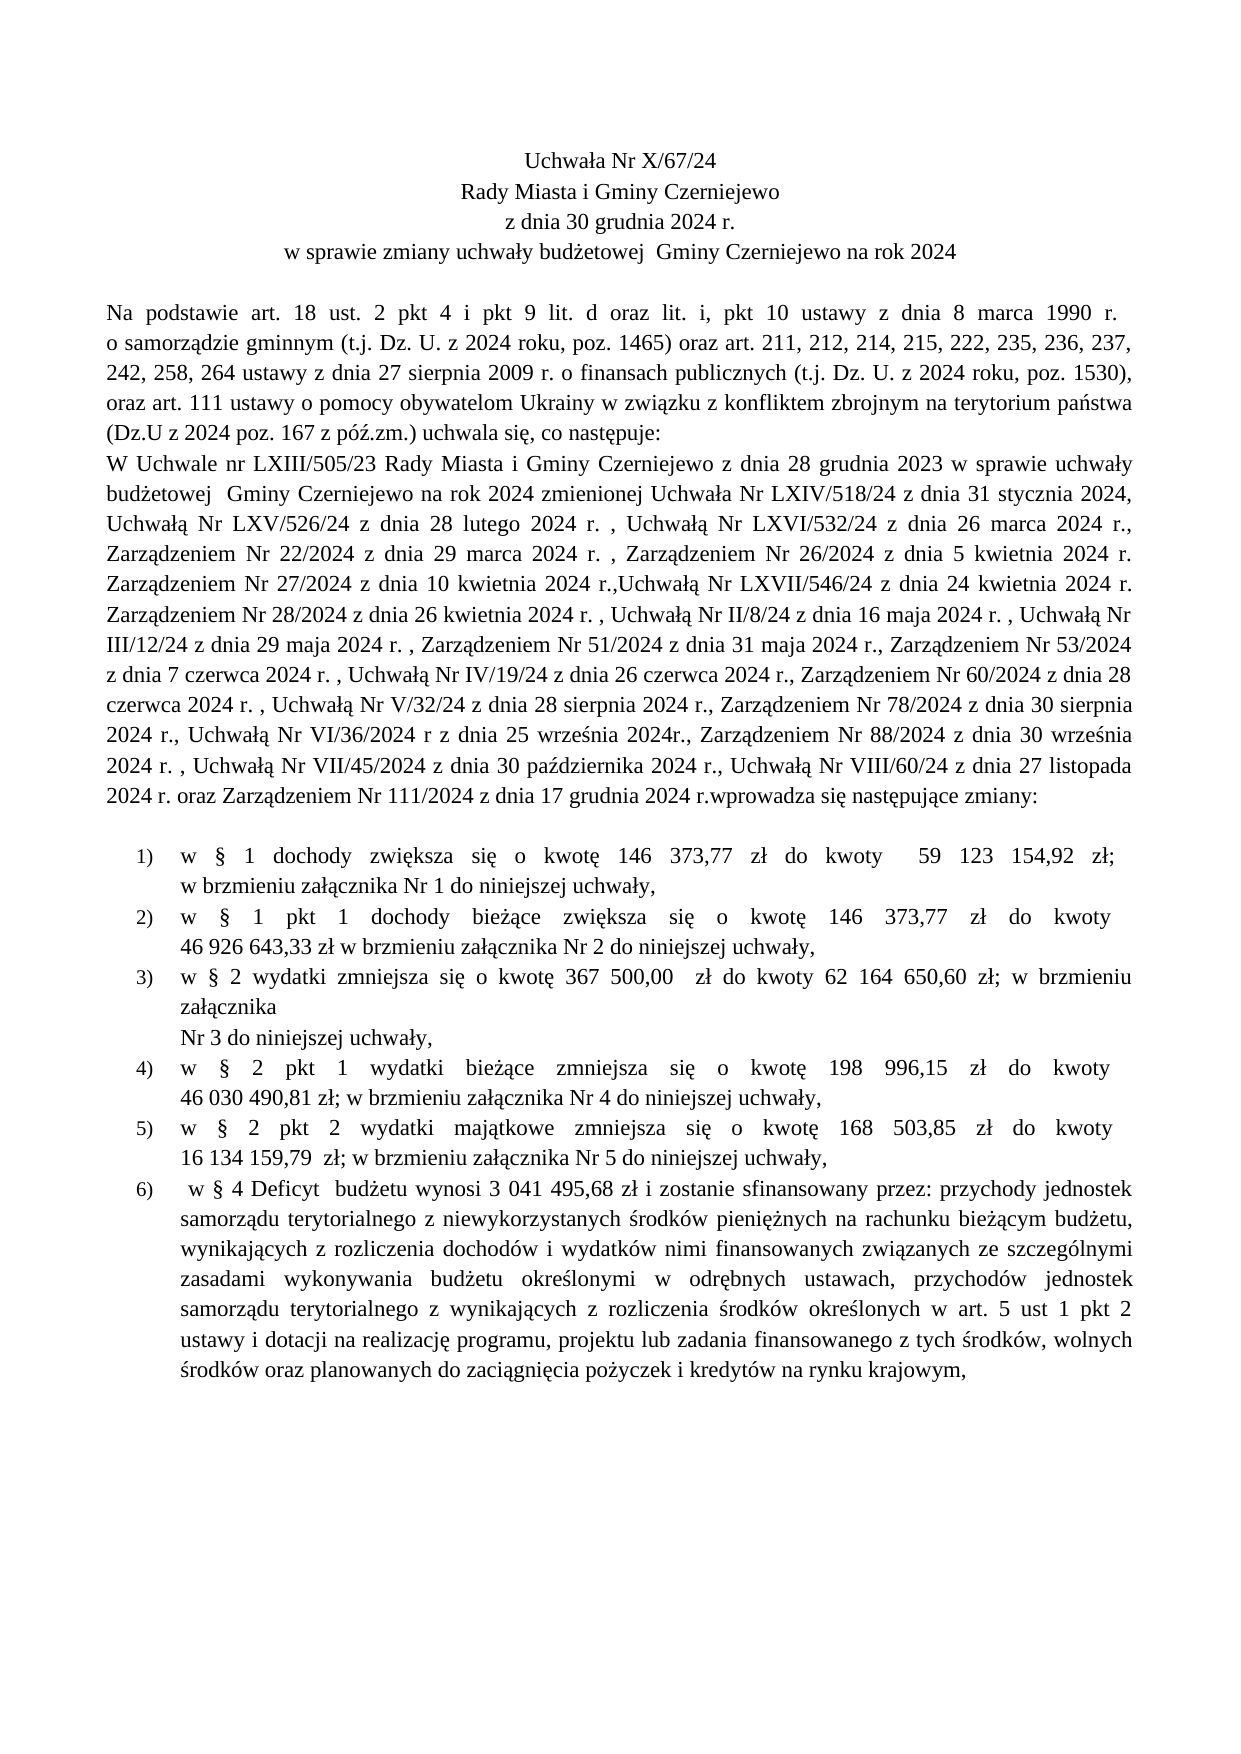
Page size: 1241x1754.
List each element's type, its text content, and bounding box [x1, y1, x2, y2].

title z dnia 30 grudnia 2024 r. [106, 208, 1134, 234]
title w § 1 pkt 1 dochody bieżące zwiększa się o kwotę 146 373,77 zł do kwoty 46 926 643,33 zł w brzmieniu załącznika Nr 2 do niniejszej uchwały, [136, 903, 1134, 959]
title Uchwała Nr X/67/24 [106, 148, 1134, 174]
title w § 2 pkt 1 wydatki bieżące zmniejsza się o kwotę 198 996,15 zł do kwoty 46 030 490,81 zł; w brzmieniu załącznika Nr 4 do niniejszej uchwały, [136, 1054, 1134, 1110]
title w § 2 wydatki zmniejsza się o kwotę 367 500,00 zł do kwoty 62 164 650,60 zł; w brzmieniu załącznika Nr 3 do niniejszej uchwały, [136, 963, 1134, 1050]
title w § 1 dochody zwiększa się o kwotę 146 373,77 zł do kwoty 59 123 154,92 zł; w brzmieniu załącznika Nr 1 do niniejszej uchwały, [136, 842, 1134, 899]
title w sprawie zmiany uchwały budżetowej Gminy Czerniejewo na rok 2024 [106, 238, 1134, 264]
title w § 2 pkt 2 wydatki majątkowe zmniejsza się o kwotę 168 503,85 zł do kwoty 16 134 159,79 zł; w brzmieniu załącznika Nr 5 do niniejszej uchwały, [136, 1114, 1134, 1171]
title Na podstawie art. 18 ust. 2 pkt 4 i pkt 9 lit. d oraz lit. i, pkt 10 ustawy z dnia 8 marca 1990 r. o samorządzie gminnym (t.j. Dz. U. z 2024 roku, poz. 1465) oraz art. 211, 212, 214, 215, 222, 235, 236, 237, 242, 258, 264 ustawy z dnia 27 sierpnia 2009 r. o finansach publicznych (t.j. Dz. U. z 2024 roku, poz. 1530), oraz art. 111 ustawy o pomocy obywatelom Ukrainy w związku z konfliktem zbrojnym na terytorium państwa (Dz.U z 2024 poz. 167 z póź.zm.) uchwala się, co następuje: [106, 299, 1134, 446]
title Rady Miasta i Gminy Czerniejewo [106, 178, 1134, 204]
title w § 4 Deficyt budżetu wynosi 3 041 495,68 zł i zostanie sfinansowany przez: przychody jednostek samorządu terytorialnego z niewykorzystanych środków pieniężnych na rachunku bieżącym budżetu, wynikających z rozliczenia dochodów i wydatków nimi finansowanych związanych ze szczególnymi zasadami wykonywania budżetu określonymi w odrębnych ustawach, przychodów jednostek samorządu terytorialnego z wynikających z rozliczenia środków określonych w art. 5 ust 1 pkt 2 ustawy i dotacji na realizację programu, projektu lub zadania finansowanego z tych środków, wolnych środków oraz planowanych do zaciągnięcia pożyczek i kredytów na rynku krajowym, [136, 1175, 1134, 1382]
title W Uchwale nr LXIII/505/23 Rady Miasta i Gminy Czerniejewo z dnia 28 grudnia 2023 w sprawie uchwały budżetowej Gminy Czerniejewo na rok 2024 zmienionej Uchwała Nr LXIV/518/24 z dnia 31 stycznia 2024, Uchwałą Nr LXV/526/24 z dnia 28 lutego 2024 r. , Uchwałą Nr LXVI/532/24 z dnia 26 marca 2024 r., Zarządzeniem Nr 22/2024 z dnia 29 marca 2024 r. , Zarządzeniem Nr 26/2024 z dnia 5 kwietnia 2024 r. Zarządzeniem Nr 27/2024 z dnia 10 kwietnia 2024 r.,Uchwałą Nr LXVII/546/24 z dnia 24 kwietnia 2024 r. Zarządzeniem Nr 28/2024 z dnia 26 kwietnia 2024 r. , Uchwałą Nr II/8/24 z dnia 16 maja 2024 r. , Uchwałą Nr III/12/24 z dnia 29 maja 2024 r. , Zarządzeniem Nr 51/2024 z dnia 31 maja 2024 r., Zarządzeniem Nr 53/2024 z dnia 7 czerwca 2024 r. , Uchwałą Nr IV/19/24 z dnia 26 czerwca 2024 r., Zarządzeniem Nr 60/2024 z dnia 28 czerwca 2024 r. , Uchwałą Nr V/32/24 z dnia 28 sierpnia 2024 r., Zarządzeniem Nr 78/2024 z dnia 30 sierpnia 2024 r., Uchwałą Nr VI/36/2024 r z dnia 25 września 2024r., Zarządzeniem Nr 88/2024 z dnia 30 września 2024 r. , Uchwałą Nr VII/45/2024 z dnia 30 października 2024 r., Uchwałą Nr VIII/60/24 z dnia 27 listopada 2024 r. oraz Zarządzeniem Nr 111/2024 z dnia 17 grudnia 2024 r.wprowadza się następujące zmiany: [106, 450, 1134, 808]
